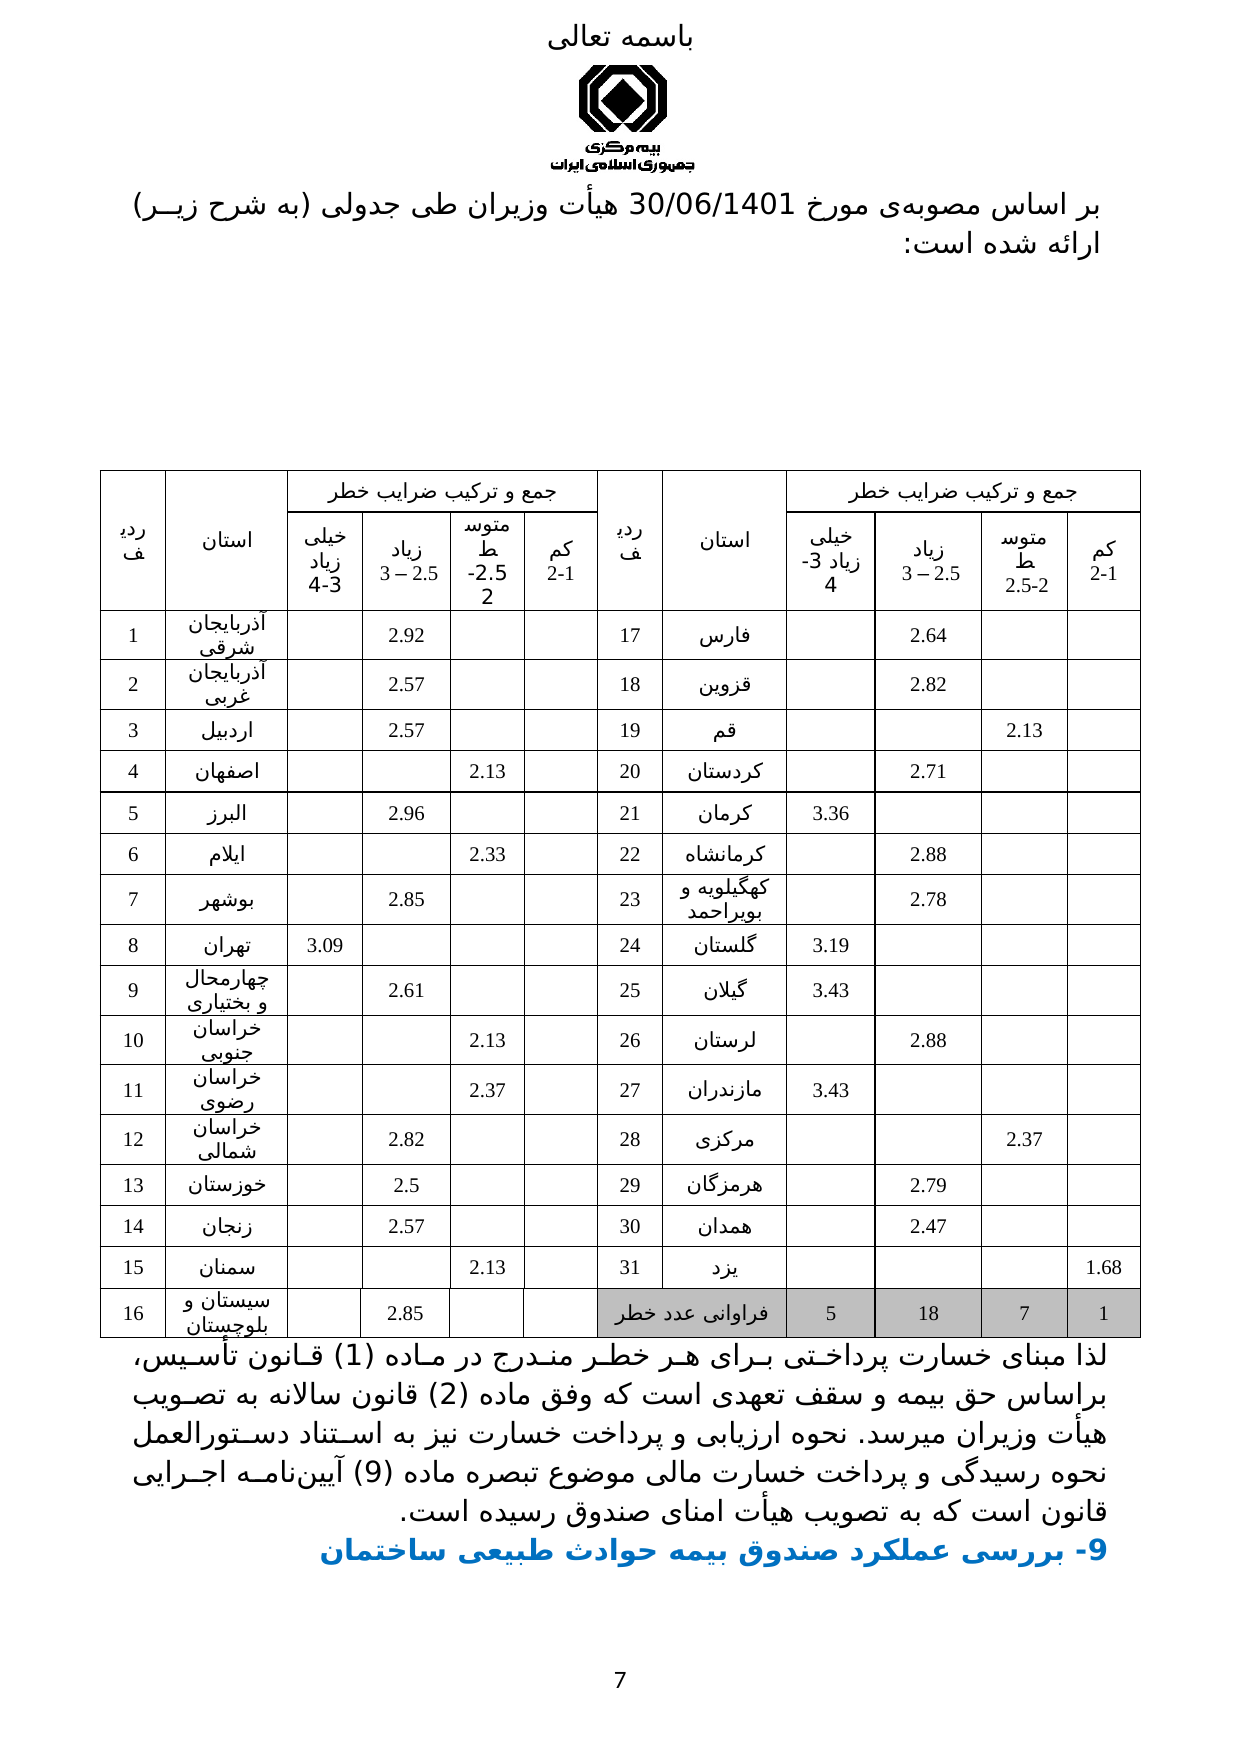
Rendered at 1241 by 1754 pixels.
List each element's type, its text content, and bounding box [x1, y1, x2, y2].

table_cell 2.85 [363, 875, 450, 924]
table_cell [982, 925, 1067, 965]
table_cell 2.78 [876, 875, 981, 924]
table_cell 2.13 [451, 751, 524, 791]
table_cell فراوانی عدد خطر [598, 1289, 786, 1337]
table_cell 7 [982, 1289, 1067, 1337]
table_cell 15 [101, 1247, 165, 1287]
table_cell 31 [598, 1247, 662, 1287]
table_cell [1068, 1206, 1140, 1246]
table_cell [451, 611, 524, 659]
table_cell [982, 966, 1067, 1015]
table_cell 2.92 [363, 611, 450, 659]
table_cell سمنان [166, 1247, 287, 1287]
table_cell [451, 1115, 524, 1163]
table_cell [451, 966, 524, 1015]
table_cell [288, 1016, 362, 1064]
table_cell زنجان [166, 1206, 287, 1246]
table_cell [1068, 1016, 1140, 1064]
table_cell 2.82 [876, 660, 981, 709]
table_cell 3.43 [787, 1065, 874, 1114]
table_cell [525, 875, 597, 924]
table_cell 2.88 [876, 1016, 981, 1064]
table_cell [982, 660, 1067, 709]
table_cell 2.13 [451, 1016, 524, 1064]
table_cell 3.36 [787, 793, 874, 833]
table_cell 24 [598, 925, 662, 965]
table_header جمع و ترکیب ضرایب خطر [288, 471, 597, 511]
table_cell [982, 1206, 1067, 1246]
table_cell همدان [663, 1206, 786, 1246]
table_cell 22 [598, 834, 662, 874]
table_cell [982, 611, 1067, 659]
table_cell [525, 1206, 597, 1246]
table_cell [450, 1289, 523, 1337]
table_cell 17 [598, 611, 662, 659]
table_cell متوسط 2.5-2 [982, 513, 1067, 609]
table_cell [1068, 1065, 1140, 1114]
table_cell خراسان رضوی [166, 1065, 287, 1114]
table_cell 2.13 [451, 1247, 524, 1287]
table_cell [876, 1115, 981, 1163]
table_cell کم 2-1 [525, 513, 597, 609]
table_cell خیلی زیاد 3-4 [787, 513, 874, 609]
table_cell [876, 925, 981, 965]
table_cell [982, 1065, 1067, 1114]
table_cell 21 [598, 793, 662, 833]
table_cell [876, 793, 981, 833]
table_cell [451, 793, 524, 833]
table_cell 2.37 [451, 1065, 524, 1114]
table_cell [1068, 660, 1140, 709]
table_cell [982, 834, 1067, 874]
table_cell [288, 660, 362, 709]
table_cell قم [663, 710, 786, 750]
table_cell [525, 925, 597, 965]
table_cell 5 [101, 793, 165, 833]
text لذا مبنای خسارت پرداختی برای هر خطر مندرج در ماده (1) قانون تأسیس، براساس حق بیمه و سقف تعهدی است که وفق ماده (2) قانون سالانه به تصویب هیأت وزیران می‏رسد. نحوه ارزیابی و پرداخت خسارت نیز به استناد دستورالعمل نحوه رسیدگی و پرداخت خسارت مالی موضوع تبصره ماده (9) آیین‌نامه اجرایی قانون است که به تصویب هیأت امنای صندوق رسیده است. [132, 1338, 1108, 1528]
table_cell [876, 966, 981, 1015]
table_cell سیستان و بلوچستان [166, 1289, 287, 1337]
table_cell 28 [598, 1115, 662, 1163]
table_cell 3 [101, 710, 165, 750]
table_cell 2.33 [451, 834, 524, 874]
table_cell مرکزی [663, 1115, 786, 1163]
table_cell [1068, 710, 1140, 750]
table_cell [288, 751, 362, 791]
table_cell [288, 875, 362, 924]
table_cell 26 [598, 1016, 662, 1064]
table_cell 1 [1068, 1289, 1140, 1337]
table_cell 2.71 [876, 751, 981, 791]
table_cell [982, 751, 1067, 791]
table_cell [1068, 834, 1140, 874]
table_cell 5 [787, 1289, 874, 1337]
table_cell [525, 751, 597, 791]
table_cell 2.64 [876, 611, 981, 659]
table_cell [525, 1016, 597, 1064]
table_cell 2.85 [361, 1289, 449, 1337]
table_cell [876, 1247, 981, 1287]
table_cell [451, 1206, 524, 1246]
table_cell [288, 966, 362, 1015]
table_cell آذربایجان غربی [166, 660, 287, 709]
table_cell [451, 1165, 524, 1205]
table_cell 29 [598, 1165, 662, 1205]
table_cell خراسان شمالی [166, 1115, 287, 1163]
table_cell [451, 660, 524, 709]
table_cell [288, 1206, 362, 1246]
table_cell [363, 751, 450, 791]
table_cell [787, 834, 874, 874]
table_cell 18 [598, 660, 662, 709]
table_cell [982, 1247, 1067, 1287]
table_cell [288, 1065, 362, 1114]
table_cell چهارمحال و بختیاری [166, 966, 287, 1015]
table_cell [288, 1165, 362, 1205]
table_header استان [663, 471, 786, 609]
table_cell 4 [101, 751, 165, 791]
table_cell 25 [598, 966, 662, 1015]
table_header ردیف [101, 471, 165, 609]
table_cell [451, 875, 524, 924]
table_cell [787, 611, 874, 659]
table_cell 2.57 [363, 710, 450, 750]
table_cell کرمانشاه [663, 834, 786, 874]
table_cell 3.43 [787, 966, 874, 1015]
table_cell [525, 834, 597, 874]
table_cell [787, 1165, 874, 1205]
table_header جمع و ترکیب ضرایب خطر [787, 471, 1140, 511]
table_cell 2.57 [363, 1206, 450, 1246]
table_cell [1068, 1115, 1140, 1163]
table_cell 14 [101, 1206, 165, 1246]
table_cell قزوین [663, 660, 786, 709]
table_cell [525, 1165, 597, 1205]
table_cell [1068, 793, 1140, 833]
table_cell [787, 1247, 874, 1287]
table_cell 1 [101, 611, 165, 659]
table_cell [1068, 925, 1140, 965]
table_cell 27 [598, 1065, 662, 1114]
table_cell [525, 660, 597, 709]
table_cell 2.37 [982, 1115, 1067, 1163]
table_cell 2.57 [363, 660, 450, 709]
table_cell [288, 1247, 362, 1287]
table_cell 7 [101, 875, 165, 924]
table_cell [525, 611, 597, 659]
table_cell [982, 875, 1067, 924]
table_cell 10 [101, 1016, 165, 1064]
table_cell [525, 1115, 597, 1163]
table_cell [982, 1016, 1067, 1064]
table_cell 12 [101, 1115, 165, 1163]
table_cell 2.47 [876, 1206, 981, 1246]
table_cell [363, 1065, 450, 1114]
table_header استان [166, 471, 287, 609]
table_cell [787, 1206, 874, 1246]
table_cell [787, 660, 874, 709]
table_cell [787, 1016, 874, 1064]
table_cell 9 [101, 966, 165, 1015]
table_cell آذربایجان شرقی [166, 611, 287, 659]
table_cell [288, 1289, 360, 1337]
table_cell [787, 710, 874, 750]
table_cell 20 [598, 751, 662, 791]
table_cell کم 2-1 [1068, 513, 1140, 609]
table_cell 6 [101, 834, 165, 874]
table_cell [363, 1247, 450, 1287]
table_cell خراسان جنوبی [166, 1016, 287, 1064]
table_cell 16 [101, 1289, 165, 1337]
table_cell البرز [166, 793, 287, 833]
table_cell 2.5 [363, 1165, 450, 1205]
table_cell [363, 1016, 450, 1064]
table_cell [1068, 611, 1140, 659]
table_cell 18 [876, 1289, 981, 1337]
table_cell [787, 1115, 874, 1163]
table_cell مازندران [663, 1065, 786, 1114]
table_cell [451, 710, 524, 750]
table_cell زیاد 3 – 2.5 [876, 513, 981, 609]
table_cell 2.13 [982, 710, 1067, 750]
table_cell خوزستان [166, 1165, 287, 1205]
table_header ردیف [598, 471, 662, 609]
table_cell [982, 793, 1067, 833]
table_cell ایلام [166, 834, 287, 874]
table_cell [525, 1065, 597, 1114]
table_cell [288, 793, 362, 833]
table_cell متوسط 2.5-2 [451, 513, 524, 609]
table_cell [288, 1115, 362, 1163]
table_cell گلستان [663, 925, 786, 965]
table_cell [876, 1065, 981, 1114]
table_cell 2.61 [363, 966, 450, 1015]
table_cell 2.79 [876, 1165, 981, 1205]
table_cell [1068, 875, 1140, 924]
table_cell 1.68 [1068, 1247, 1140, 1287]
table_cell زیاد 3 – 2.5 [363, 513, 450, 609]
table_cell 11 [101, 1065, 165, 1114]
table_cell [288, 710, 362, 750]
table_cell 8 [101, 925, 165, 965]
table_cell [363, 834, 450, 874]
table_cell فارس [663, 611, 786, 659]
picture [550, 65, 695, 173]
table_cell کرمان [663, 793, 786, 833]
table_cell لرستان [663, 1016, 786, 1064]
table_cell تهران [166, 925, 287, 965]
table_cell کهگیلویه و بویراحمد [663, 875, 786, 924]
table_cell 2.88 [876, 834, 981, 874]
table_cell یزد [663, 1247, 786, 1287]
table_cell 2.96 [363, 793, 450, 833]
table_cell بوشهر [166, 875, 287, 924]
table_cell [525, 710, 597, 750]
table_cell [525, 966, 597, 1015]
table_cell [288, 611, 362, 659]
table_cell 3.09 [288, 925, 362, 965]
table_cell خیلی زیاد 3-4 [288, 513, 362, 609]
table_cell کردستان [663, 751, 786, 791]
table_cell [1068, 1165, 1140, 1205]
table_cell [1068, 751, 1140, 791]
table_cell [363, 925, 450, 965]
table_cell 23 [598, 875, 662, 924]
table_cell اصفهان [166, 751, 287, 791]
table_cell 2.82 [363, 1115, 450, 1163]
table_cell [1068, 966, 1140, 1015]
table_cell 3.19 [787, 925, 874, 965]
text 9- بررسی عملکرد صندوق بیمه حوادث طبیعی ساختمان [132, 1533, 1108, 1567]
table_cell 19 [598, 710, 662, 750]
table_cell هرمزگان [663, 1165, 786, 1205]
table_cell 13 [101, 1165, 165, 1205]
table_cell گیلان [663, 966, 786, 1015]
table_cell [982, 1165, 1067, 1205]
table_cell 2 [101, 660, 165, 709]
table_cell [288, 834, 362, 874]
table_cell اردبیل [166, 710, 287, 750]
table_cell [876, 710, 981, 750]
table_cell [787, 751, 874, 791]
table_cell 30 [598, 1206, 662, 1246]
table_cell [524, 1289, 597, 1337]
table_cell [525, 1247, 597, 1287]
table_cell [451, 925, 524, 965]
table_cell [525, 793, 597, 833]
table_cell [787, 875, 874, 924]
